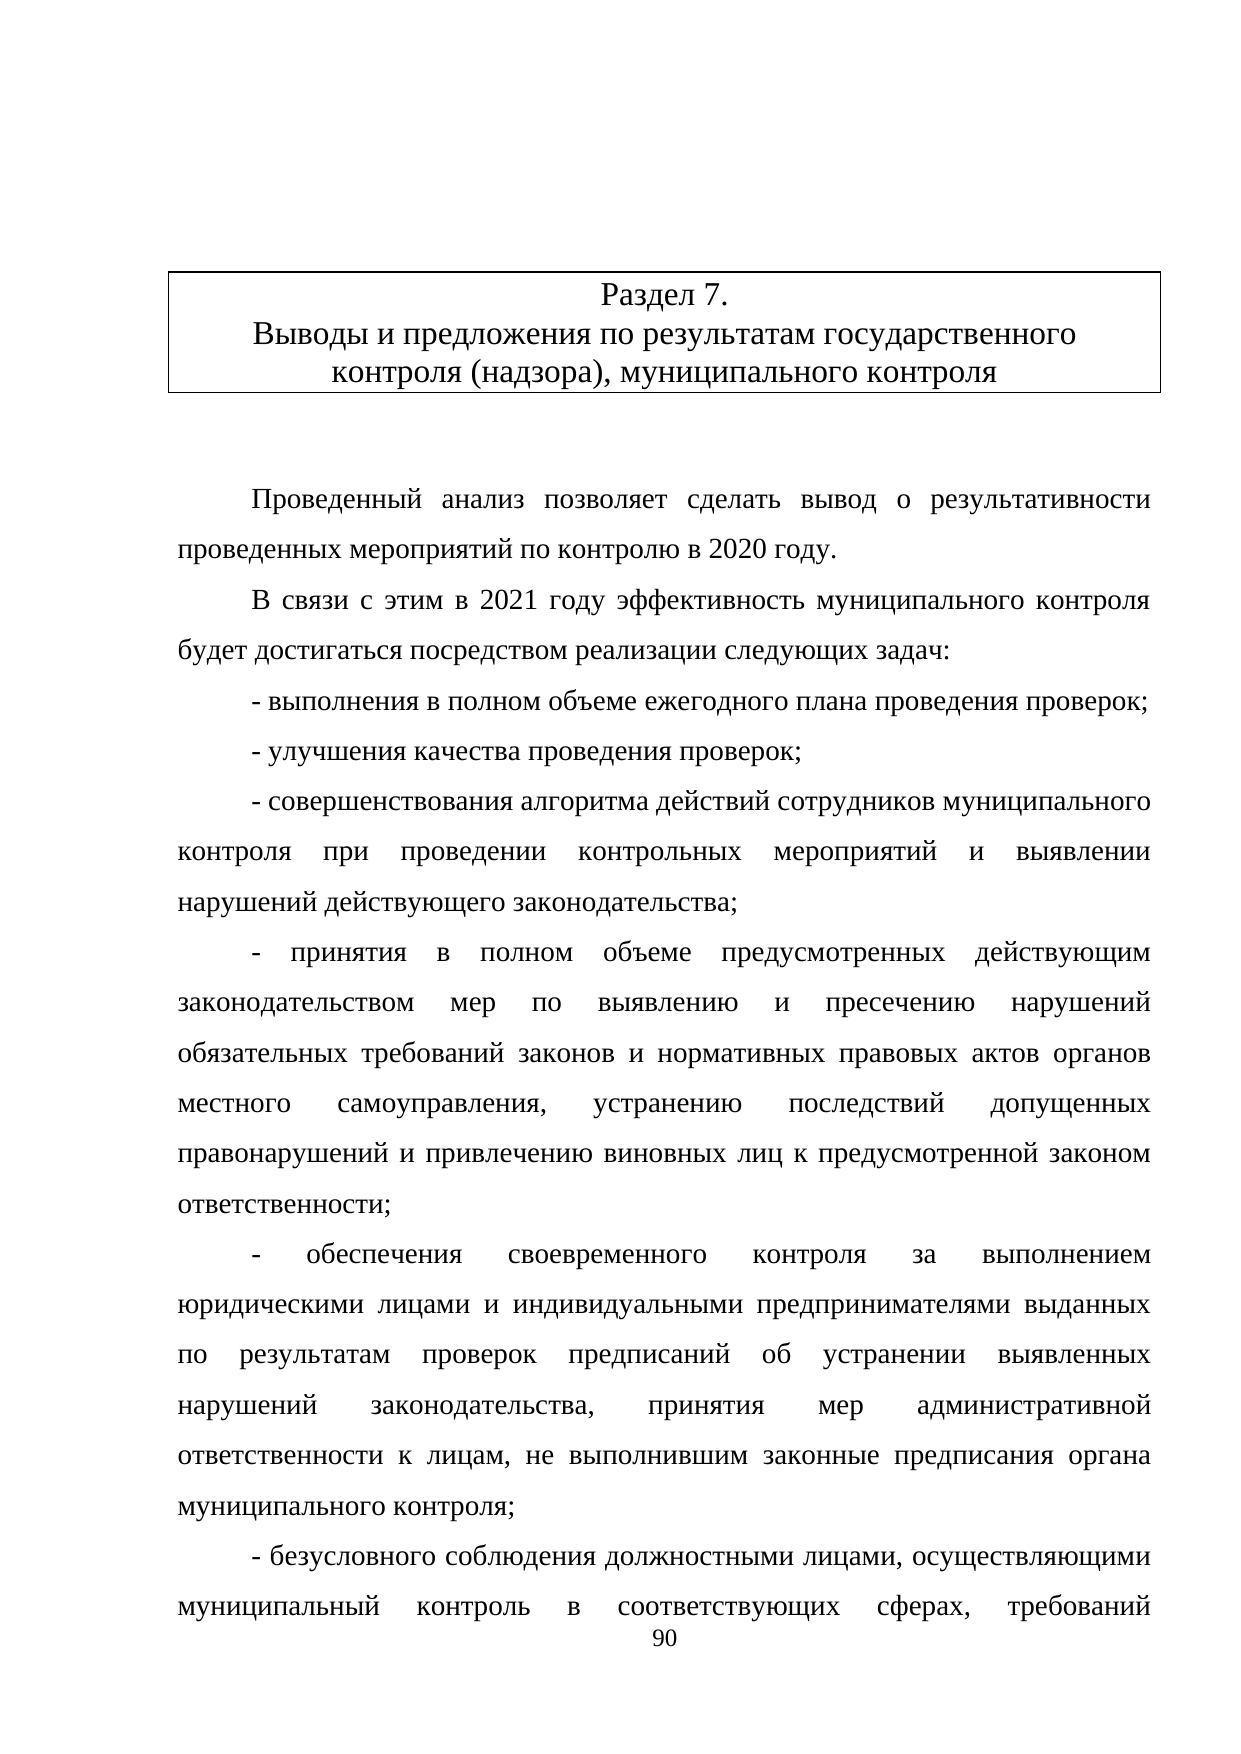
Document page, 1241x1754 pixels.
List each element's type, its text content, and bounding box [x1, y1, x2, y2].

text - улучшения качества проведения проверок; [177, 733, 1152, 766]
text - обеспечения своевременного контроля за выполнением юридическими лицами и индивидуальными предпринимателями выданных по результатам проверок предписаний об устранении выявленных нарушений законодательства, принятия мер административной ответственности к лицам, не выполнившим законные предписания органа муниципального контроля; [177, 1236, 1152, 1521]
text Проведенный анализ позволяет сделать вывод о результативности проведенных мероприятий по контролю в 2020 году. [177, 481, 1152, 565]
text - совершенствования алгоритма действий сотрудников муниципального контроля при проведении контрольных мероприятий и выявлении нарушений действующего законодательства; [177, 783, 1152, 917]
text - выполнения в полном объеме ежегодного плана проведения проверок; [177, 683, 1152, 716]
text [177, 1538, 1152, 1622]
text - принятия в полном объеме предусмотренных действующим законодательством мер по выявлению и пресечению нарушений обязательных требований законов и нормативных правовых актов органов местного самоуправления, устранению последствий допущенных правонарушений и привлечению виновных лиц к предусмотренной законом ответственности; [177, 934, 1152, 1219]
text В связи с этим в 2021 году эффективность муниципального контроля будет достигаться посредством реализации следующих задач: [177, 582, 1152, 666]
text контроля (надзора), муниципального контроля [169, 348, 1160, 392]
text Раздел 7. [169, 273, 1160, 313]
text Выводы и предложения по результатам государственного [177, 313, 1152, 348]
